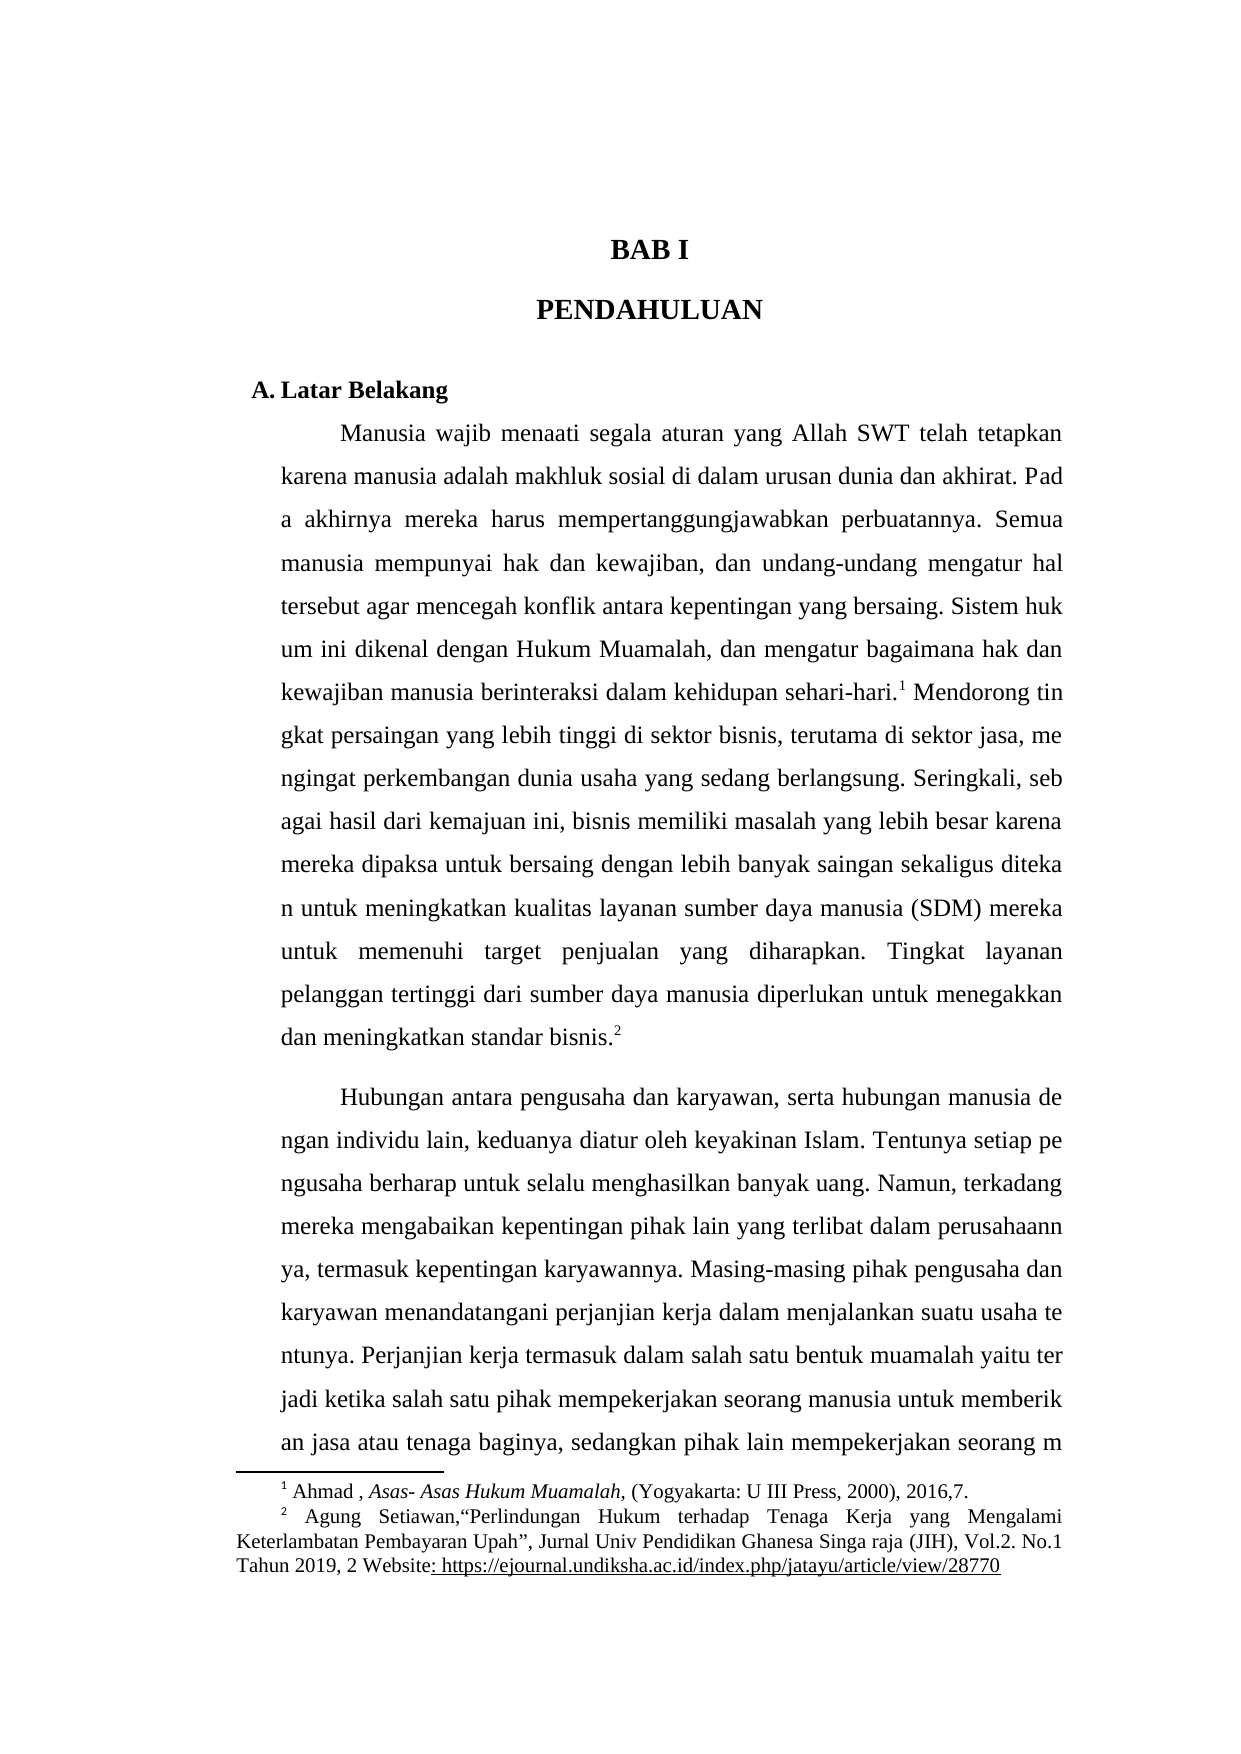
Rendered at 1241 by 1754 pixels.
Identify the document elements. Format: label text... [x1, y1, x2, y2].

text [281, 1082, 1063, 1456]
subtitle BAB I [236, 232, 1063, 265]
subtitle Latar Belakang [251, 375, 1063, 404]
text Manusia wajib menaati segala aturan yang Allah SWT telah tetapkan karena manusia adalah makhluk sosial di dalam urusan dunia dan akhirat. Pada akhirnya mereka harus mempertanggungjawabkan perbuatannya. Semua manusia mempunyai hak dan kewajiban, dan undang-undang mengatur hal tersebut agar mencegah konflik antara kepentingan yang bersaing. Sistem hukum ini dikenal dengan Hukum Muamalah, dan mengatur bagaimana hak dan kewajiban manusia berinteraksi dalam kehidupan sehari-hari. Mendorong tingkat persaingan yang lebih tinggi di sektor bisnis, terutama di sektor jasa, mengingat perkembangan dunia usaha yang sedang berlangsung. Seringkali, sebagai hasil dari kemajuan ini, bisnis memiliki masalah yang lebih besar karena mereka dipaksa untuk bersaing dengan lebih banyak saingan sekaligus ditekan untuk meningkatkan kualitas layanan sumber daya manusia (SDM) mereka untuk memenuhi target penjualan yang diharapkan. Tingkat layanan pelanggan tertinggi dari sumber daya manusia diperlukan untuk menegakkan dan meningkatkan standar bisnis. [281, 418, 1063, 1051]
subtitle PENDAHULUAN [236, 292, 1063, 326]
